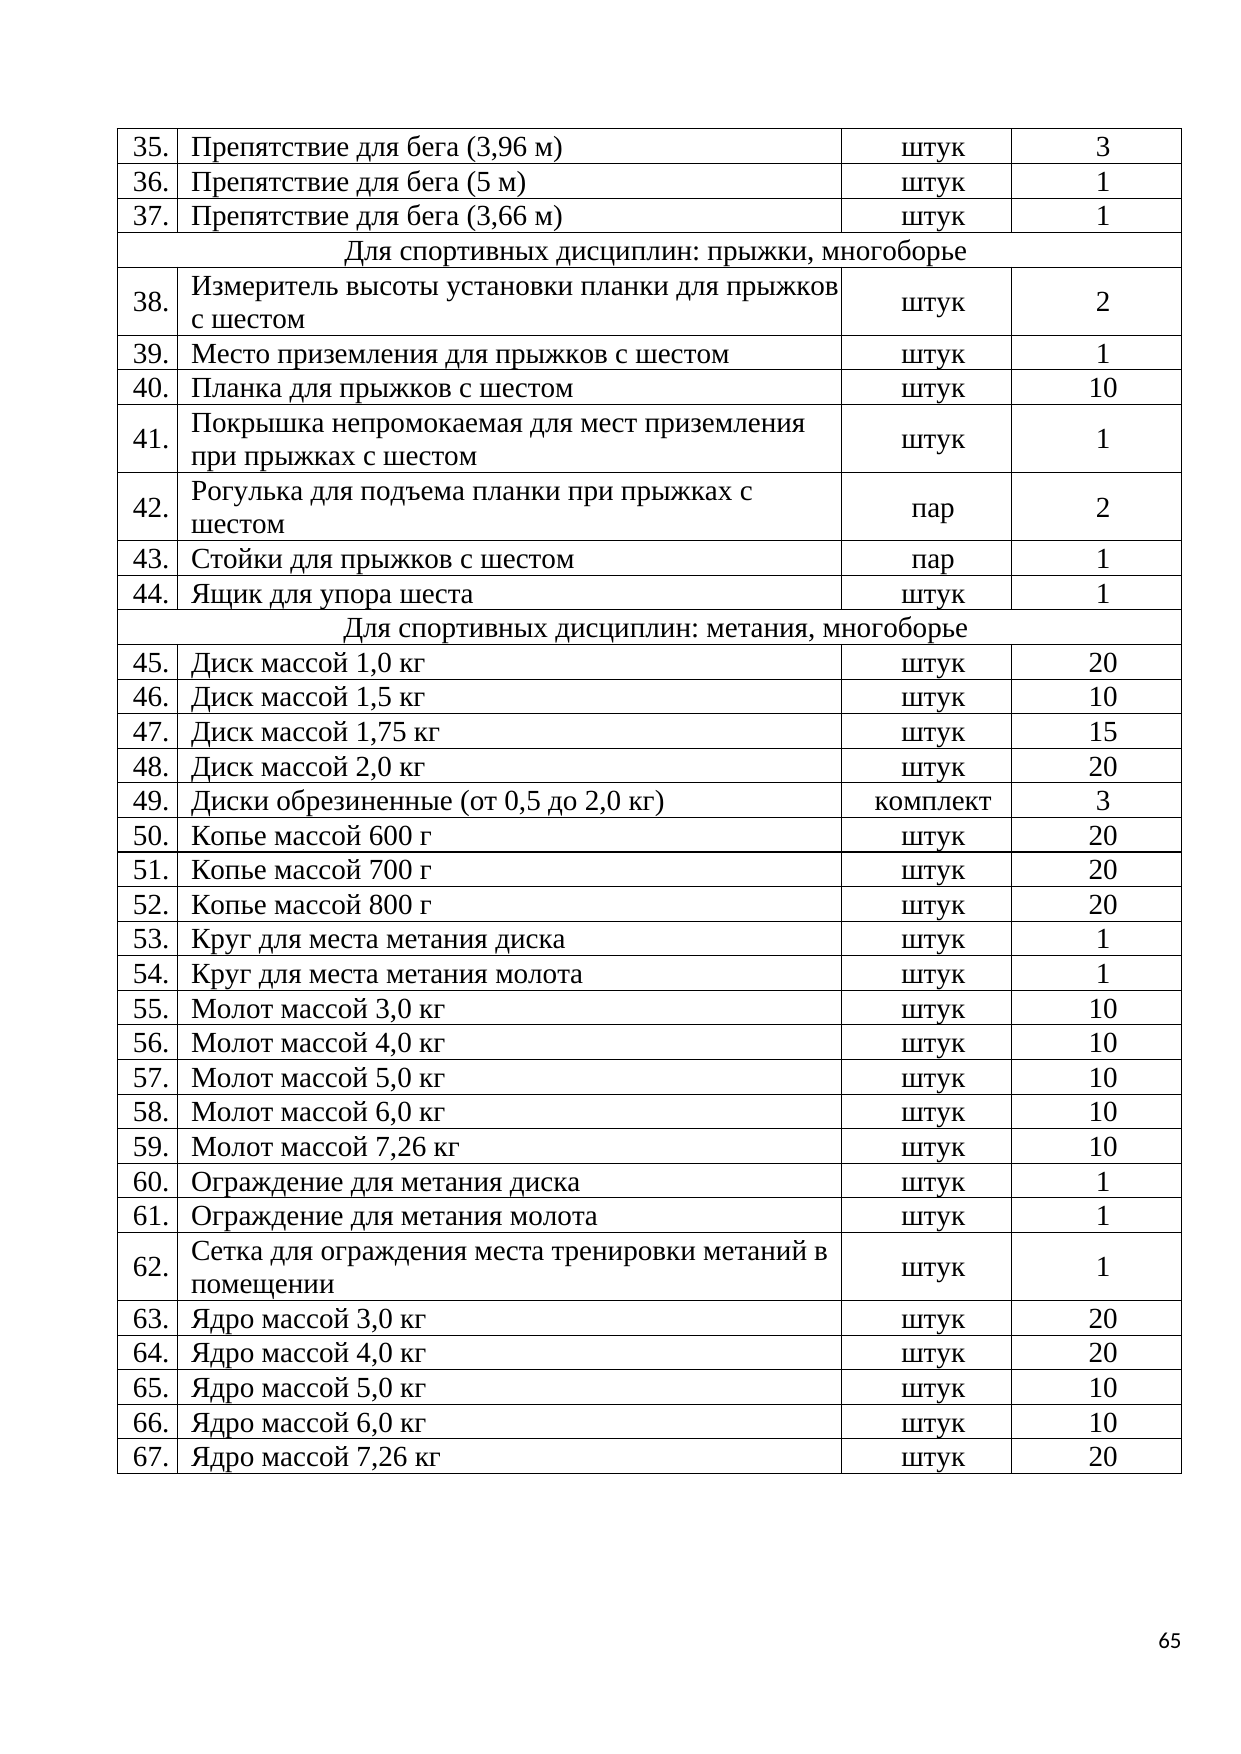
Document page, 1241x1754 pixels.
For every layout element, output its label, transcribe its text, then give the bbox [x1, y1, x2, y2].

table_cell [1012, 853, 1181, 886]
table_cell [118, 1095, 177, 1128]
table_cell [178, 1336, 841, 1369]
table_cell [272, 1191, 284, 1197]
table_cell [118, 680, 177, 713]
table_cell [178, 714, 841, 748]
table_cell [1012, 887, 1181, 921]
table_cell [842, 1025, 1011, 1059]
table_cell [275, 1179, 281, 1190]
table_cell штук [842, 268, 1011, 335]
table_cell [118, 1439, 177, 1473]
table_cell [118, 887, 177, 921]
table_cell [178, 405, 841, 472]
table_cell Для спортивных дисциплин: прыжки, многоборье [118, 233, 1181, 267]
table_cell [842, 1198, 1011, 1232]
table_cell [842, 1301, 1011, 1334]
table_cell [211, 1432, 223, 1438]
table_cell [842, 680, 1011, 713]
table_cell штук [842, 336, 1011, 369]
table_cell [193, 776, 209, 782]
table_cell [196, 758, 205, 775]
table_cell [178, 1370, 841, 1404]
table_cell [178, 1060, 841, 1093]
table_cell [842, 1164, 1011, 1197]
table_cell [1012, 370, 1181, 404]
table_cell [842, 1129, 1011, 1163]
table_cell [118, 268, 177, 335]
table_cell Препятствие для бега (3,96 м) [178, 129, 841, 163]
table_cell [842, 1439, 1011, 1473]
table_cell Препятствие для бега (5 м) [178, 164, 841, 197]
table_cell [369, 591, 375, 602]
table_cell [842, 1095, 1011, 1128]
table_cell [118, 336, 177, 369]
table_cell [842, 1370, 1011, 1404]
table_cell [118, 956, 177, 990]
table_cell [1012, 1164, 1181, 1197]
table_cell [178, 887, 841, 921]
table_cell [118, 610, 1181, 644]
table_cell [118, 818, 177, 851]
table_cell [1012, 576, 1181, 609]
table_cell [118, 164, 177, 197]
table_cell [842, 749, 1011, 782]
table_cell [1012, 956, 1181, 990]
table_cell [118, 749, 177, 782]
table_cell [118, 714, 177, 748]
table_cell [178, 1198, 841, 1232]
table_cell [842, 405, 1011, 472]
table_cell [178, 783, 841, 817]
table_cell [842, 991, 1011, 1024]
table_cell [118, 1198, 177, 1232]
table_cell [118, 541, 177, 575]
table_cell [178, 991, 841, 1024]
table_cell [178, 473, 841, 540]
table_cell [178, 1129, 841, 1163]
table_cell штук [842, 164, 1011, 197]
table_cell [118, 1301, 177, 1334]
table_cell Измеритель высоты установки планки для прыжков с шестом [178, 268, 841, 335]
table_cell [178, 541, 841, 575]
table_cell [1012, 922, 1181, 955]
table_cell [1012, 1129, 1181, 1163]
table_cell [118, 199, 177, 232]
table_cell 2 [1012, 268, 1181, 335]
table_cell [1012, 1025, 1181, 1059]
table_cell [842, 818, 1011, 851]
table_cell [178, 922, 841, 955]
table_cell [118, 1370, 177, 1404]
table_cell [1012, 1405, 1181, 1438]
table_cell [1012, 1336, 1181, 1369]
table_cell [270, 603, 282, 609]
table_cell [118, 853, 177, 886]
table_cell штук [842, 129, 1011, 163]
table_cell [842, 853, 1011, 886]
table_cell [118, 370, 177, 404]
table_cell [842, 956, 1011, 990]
table_cell Место приземления для прыжков с шестом [178, 336, 841, 369]
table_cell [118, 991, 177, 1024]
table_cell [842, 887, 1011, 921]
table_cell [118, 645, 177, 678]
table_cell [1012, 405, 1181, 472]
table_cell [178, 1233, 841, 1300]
table_cell 3 [1012, 129, 1181, 163]
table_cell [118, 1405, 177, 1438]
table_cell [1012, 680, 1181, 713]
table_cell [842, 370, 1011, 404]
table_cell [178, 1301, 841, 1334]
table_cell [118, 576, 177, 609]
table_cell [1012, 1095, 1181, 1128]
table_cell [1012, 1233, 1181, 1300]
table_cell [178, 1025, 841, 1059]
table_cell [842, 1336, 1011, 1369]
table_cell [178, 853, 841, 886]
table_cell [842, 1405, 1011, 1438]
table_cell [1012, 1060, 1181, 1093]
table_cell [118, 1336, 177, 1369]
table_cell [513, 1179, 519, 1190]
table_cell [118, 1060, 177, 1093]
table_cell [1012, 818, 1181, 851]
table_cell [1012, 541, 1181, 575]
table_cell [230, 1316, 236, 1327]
table_cell [118, 129, 177, 163]
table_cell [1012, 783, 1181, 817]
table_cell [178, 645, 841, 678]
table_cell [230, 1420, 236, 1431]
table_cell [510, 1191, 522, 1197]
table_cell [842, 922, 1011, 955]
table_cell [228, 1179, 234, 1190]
table_cell Планка для прыжков с шестом [178, 370, 841, 404]
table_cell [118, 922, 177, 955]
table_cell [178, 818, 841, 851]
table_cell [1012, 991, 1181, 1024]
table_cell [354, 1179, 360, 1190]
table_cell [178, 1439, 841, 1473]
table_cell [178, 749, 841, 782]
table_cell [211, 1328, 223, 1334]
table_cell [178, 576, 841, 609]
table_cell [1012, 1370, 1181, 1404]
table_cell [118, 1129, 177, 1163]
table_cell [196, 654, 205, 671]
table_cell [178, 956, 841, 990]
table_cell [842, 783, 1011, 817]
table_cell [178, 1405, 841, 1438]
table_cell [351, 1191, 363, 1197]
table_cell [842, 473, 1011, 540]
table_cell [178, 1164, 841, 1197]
table_cell Препятствие для бега (3,66 м) [178, 199, 841, 232]
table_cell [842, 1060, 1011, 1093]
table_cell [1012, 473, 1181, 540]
table_cell 1 [1012, 336, 1181, 369]
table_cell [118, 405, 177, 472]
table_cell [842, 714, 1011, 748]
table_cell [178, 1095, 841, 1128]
table_cell 1 [1012, 199, 1181, 232]
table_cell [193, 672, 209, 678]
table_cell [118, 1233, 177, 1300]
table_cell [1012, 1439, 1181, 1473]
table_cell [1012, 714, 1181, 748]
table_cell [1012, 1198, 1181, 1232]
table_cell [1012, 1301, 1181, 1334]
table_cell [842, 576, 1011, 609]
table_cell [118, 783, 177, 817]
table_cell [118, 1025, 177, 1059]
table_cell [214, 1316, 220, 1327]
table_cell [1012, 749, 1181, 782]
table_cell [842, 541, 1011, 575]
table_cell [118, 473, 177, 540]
table_cell штук [842, 199, 1011, 232]
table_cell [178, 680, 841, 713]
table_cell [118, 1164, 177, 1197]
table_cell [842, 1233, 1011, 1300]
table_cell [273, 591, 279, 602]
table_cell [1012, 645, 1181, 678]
table_cell 1 [1012, 164, 1181, 197]
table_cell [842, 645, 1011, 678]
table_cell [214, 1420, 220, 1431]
